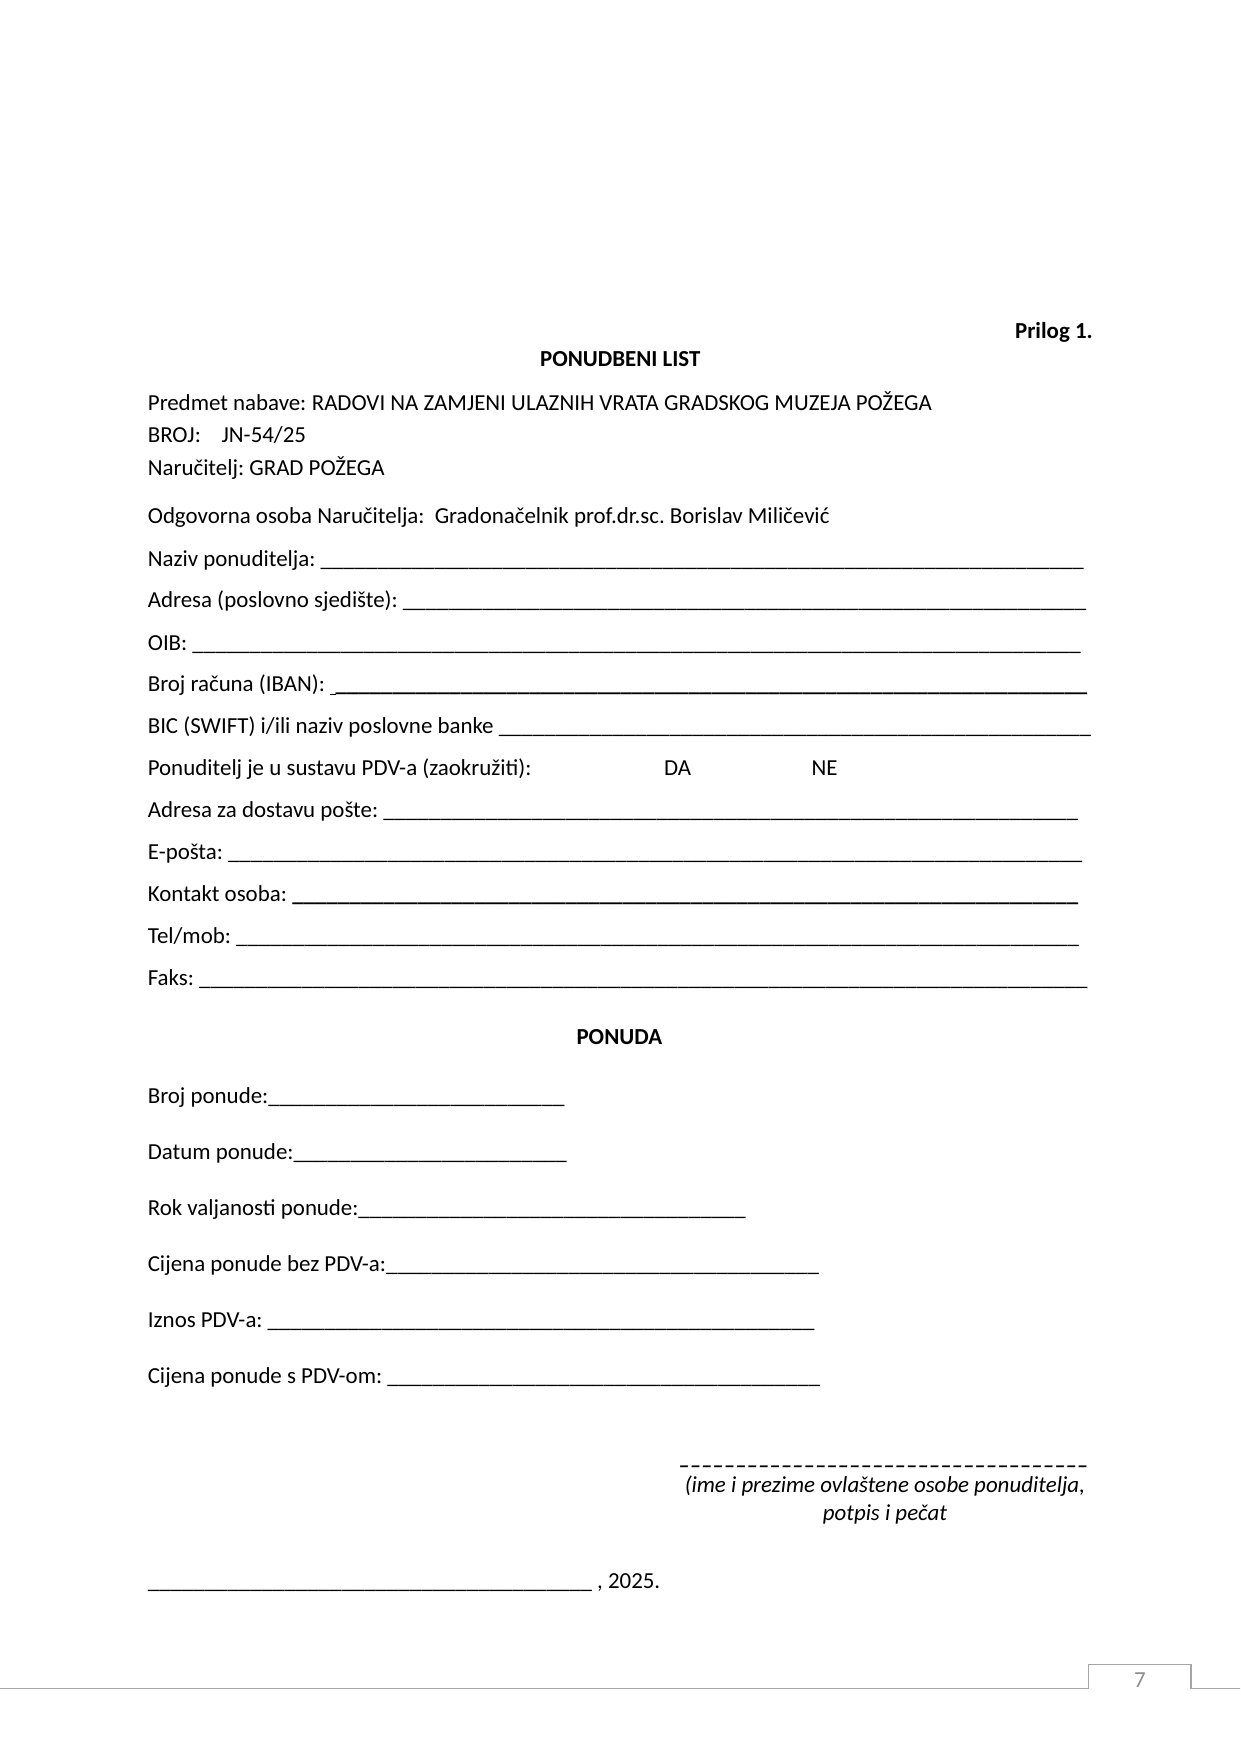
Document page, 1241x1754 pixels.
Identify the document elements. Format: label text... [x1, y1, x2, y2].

text Ponuditelj je u sustavu PDV-a (zaokružiti): DA NE [148, 753, 1093, 782]
text Predmet nabave: RADOVI NA ZAMJENI ULAZNIH VRATA GRADSKOG MUZEJA POŽEGA [148, 388, 1093, 416]
text Broj računa (IBAN): __________________________________________________________________ [148, 669, 1093, 698]
text ____________________________________ [679, 1442, 1093, 1470]
text Naručitelj: GRAD POŽEGA [148, 453, 1093, 481]
text Naziv ponuditelja: ___________________________________________________________________ [148, 544, 1093, 572]
text E-pošta: ___________________________________________________________________________ [148, 837, 1093, 866]
text Tel/mob: __________________________________________________________________________ [148, 921, 1093, 949]
text BROJ: JN-54/25 [148, 421, 1093, 449]
text BIC (SWIFT) i/ili naziv poslovne banke ____________________________________________________ [148, 712, 1093, 739]
text Cijena ponude s PDV-om: ______________________________________ [148, 1361, 1093, 1389]
text Cijena ponude bez PDV-a:______________________________________ [148, 1249, 1093, 1277]
text PONUDBENI LIST [148, 344, 1093, 372]
text Prilog 1. [148, 316, 1093, 344]
text (ime i prezime ovlaštene osobe ponuditelja, potpis i pečat [679, 1470, 1093, 1526]
text Rok valjanosti ponude:__________________________________ [148, 1193, 1093, 1221]
text Odgovorna osoba Naručitelja: Gradonačelnik prof.dr.sc. Borislav Miličević [148, 502, 1093, 530]
text OIB: ______________________________________________________________________________ [148, 628, 1093, 656]
text Iznos PDV-a: ________________________________________________ [148, 1305, 1093, 1333]
text Faks: ______________________________________________________________________________ [148, 963, 1093, 991]
text Kontakt osoba: _____________________________________________________________________ [148, 879, 1093, 907]
text PONUDA [148, 1022, 1091, 1050]
text Datum ponude:________________________ [148, 1137, 1093, 1165]
text Broj ponude:__________________________ [148, 1081, 1093, 1109]
text _______________________________________ , 2025. [148, 1567, 1009, 1595]
text Adresa (poslovno sjedište): ____________________________________________________________ [148, 586, 1093, 614]
text Adresa za dostavu pošte: _____________________________________________________________ [148, 796, 1093, 823]
